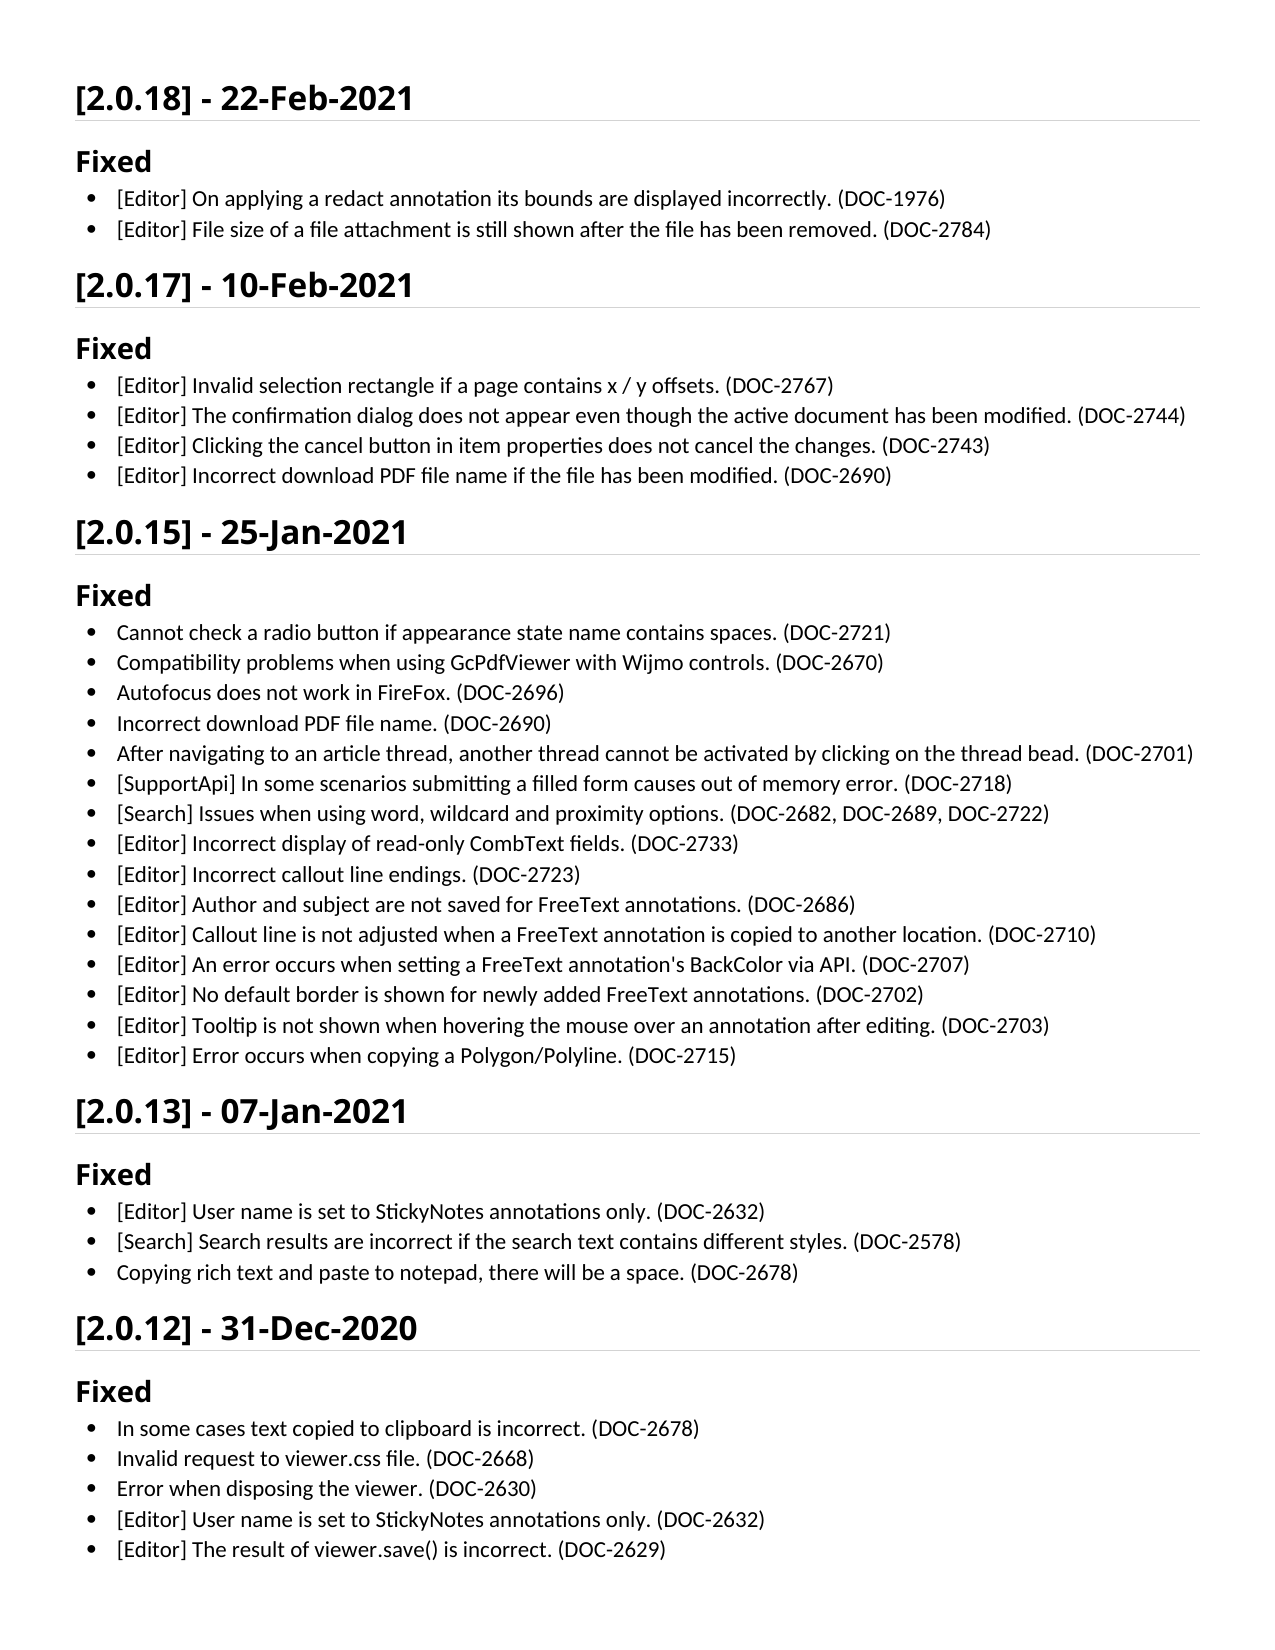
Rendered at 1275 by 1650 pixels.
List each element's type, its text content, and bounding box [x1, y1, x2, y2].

list [Editor] File size of a file attachment is still shown after the file has been removed. (DOC-2784) [87, 215, 1200, 243]
list [Editor] Callout line is not adjusted when a FreeText annotation is copied to another location. (DOC-2710) [87, 920, 1200, 948]
subtitle [2.0.17] - 10-Feb-2021 [75, 262, 1200, 307]
subtitle Fixed [75, 1371, 1200, 1411]
list [Search] Search results are incorrect if the search text contains different styles. (DOC-2578) [87, 1227, 1200, 1256]
list [Editor] Author and subject are not saved for FreeText annotations. (DOC-2686) [87, 890, 1200, 918]
subtitle [2.0.18] - 22-Feb-2021 [75, 75, 1200, 120]
list [Editor] The result of viewer.save() is incorrect. (DOC-2629) [87, 1535, 1200, 1563]
list [Editor] The confirmation dialog does not appear even though the active document has been modified. (DOC-2744) [87, 401, 1200, 429]
list [Editor] Incorrect display of read-only CombText fields. (DOC-2733) [87, 829, 1200, 857]
list [Editor] No default border is shown for newly added FreeText annotations. (DOC-2702) [87, 981, 1200, 1008]
subtitle Fixed [75, 1154, 1200, 1194]
list Copying rich text and paste to notepad, there will be a space. (DOC-2678) [87, 1258, 1200, 1286]
list [Editor] Error occurs when copying a Polygon/Polyline. (DOC-2715) [87, 1041, 1200, 1069]
list Invalid request to viewer.css file. (DOC-2668) [87, 1444, 1200, 1472]
subtitle Fixed [75, 142, 1200, 181]
list [Editor] Incorrect download PDF file name if the file has been modified. (DOC-2690) [87, 462, 1200, 490]
list [Editor] User name is set to StickyNotes annotations only. (DOC-2632) [87, 1197, 1200, 1225]
subtitle [2.0.13] - 07-Jan-2021 [75, 1088, 1200, 1133]
subtitle Fixed [75, 575, 1200, 615]
list [Editor] Clicking the cancel button in item properties does not cancel the changes. (DOC-2743) [87, 431, 1200, 459]
list [Editor] User name is set to StickyNotes annotations only. (DOC-2632) [87, 1505, 1200, 1533]
list [Editor] An error occurs when setting a FreeText annotation's BackColor via API. (DOC-2707) [87, 950, 1200, 978]
list Error when disposing the viewer. (DOC-2630) [87, 1474, 1200, 1502]
subtitle [2.0.15] - 25-Jan-2021 [75, 508, 1200, 554]
list [Search] Issues when using word, wildcard and proximity options. (DOC-2682, DOC-2689, DOC-2722) [87, 799, 1200, 827]
list [SupportApi] In some scenarios submitting a filled form causes out of memory error. (DOC-2718) [87, 769, 1200, 797]
list [Editor] On applying a redact annotation its bounds are displayed incorrectly. (DOC-1976) [87, 184, 1200, 212]
subtitle Fixed [75, 328, 1200, 368]
list Compatibility problems when using GcPdfViewer with Wijmo controls. (DOC-2670) [87, 648, 1200, 676]
list Cannot check a radio button if appearance state name contains spaces. (DOC-2721) [87, 618, 1200, 646]
list Autofocus does not work in FireFox. (DOC-2696) [87, 678, 1200, 706]
list In some cases text copied to clipboard is incorrect. (DOC-2678) [87, 1414, 1200, 1442]
subtitle [2.0.12] - 31-Dec-2020 [75, 1304, 1200, 1350]
list [Editor] Invalid selection rectangle if a page contains x / y offsets. (DOC-2767) [87, 371, 1200, 399]
list [Editor] Incorrect callout line endings. (DOC-2723) [87, 860, 1200, 888]
list [Editor] Tooltip is not shown when hovering the mouse over an annotation after editing. (DOC-2703) [87, 1011, 1200, 1039]
list After navigating to an article thread, another thread cannot be activated by clicking on the thread bead. (DOC-2701) [87, 739, 1200, 767]
list Incorrect download PDF file name. (DOC-2690) [87, 709, 1200, 737]
